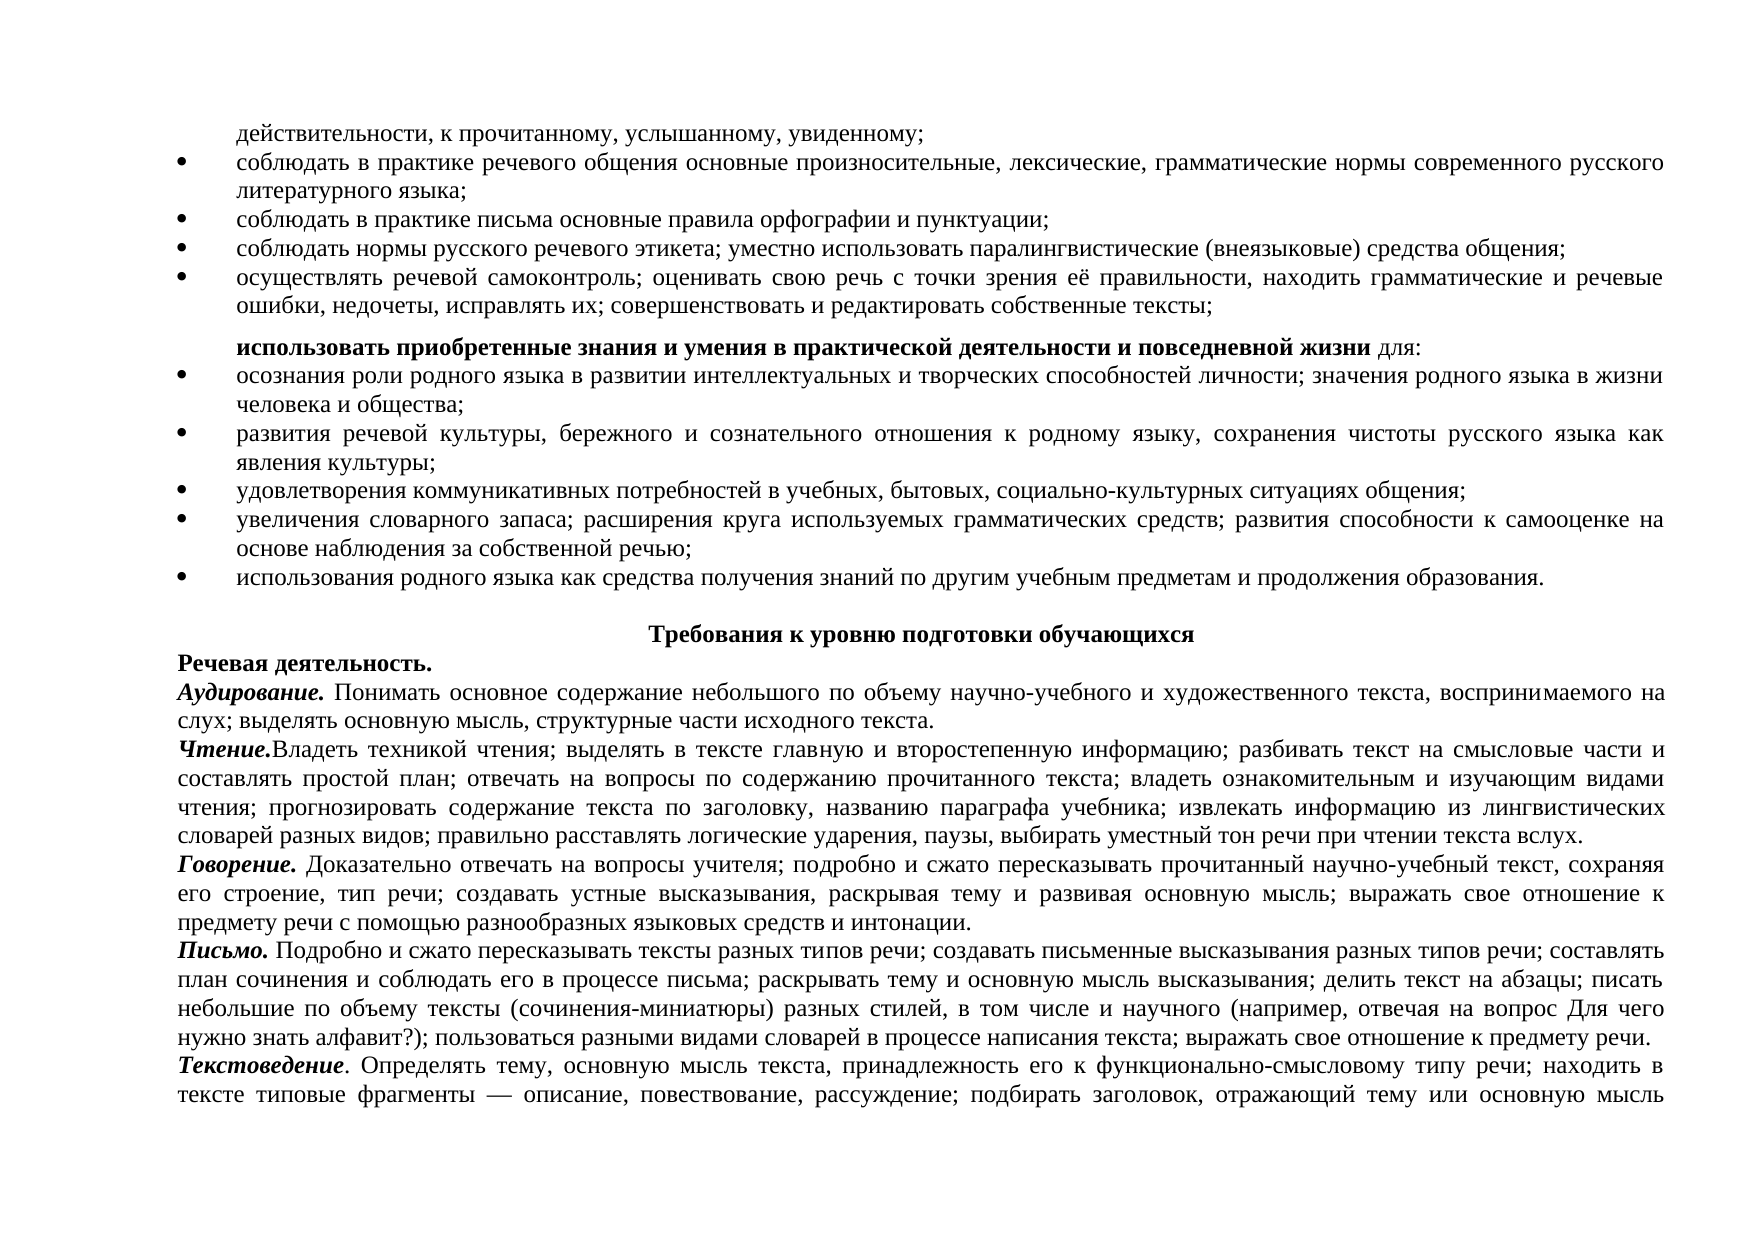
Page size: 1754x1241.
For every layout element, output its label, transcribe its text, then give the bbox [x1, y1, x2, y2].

list использования родного языка как средства получения знаний по другим учебным предметам и продолжения образования. [177, 562, 1665, 591]
text использовать приобретенные знания и умения в практической деятельности и повседневной жизни для: [236, 332, 1665, 361]
text Аудирование. Понимать основное содержание небольшого по объему научно-учебного и художественного текста, воспринимаемого на слух; выделять основную мысль, структурные части исходного текста. [177, 677, 1665, 734]
list увеличения словарного запаса; расширения круга используемых грамматических средств; развития способности к самооценке на основе наблюдения за собственной речью; [177, 504, 1665, 562]
text Речевая деятельность. [177, 648, 1665, 677]
list соблюдать в практике речевого общения основные произносительные, лексические, грамматические нормы современного русского литературного языка; [177, 147, 1665, 204]
list удовлетворения коммуникативных потребностей в учебных, бытовых, социально-культурных ситуациях общения; [177, 476, 1665, 504]
list развития речевой культуры, бережного и сознательного отношения к родному языку, сохранения чистоты русского языка как явления культуры; [177, 418, 1665, 476]
text Требования к уровню подготовки обучающихся [177, 619, 1665, 648]
text Письмо. Подробно и сжато пересказывать тексты разных типов речи; создавать письменные высказывания разных типов речи; составлять план сочинения и соблюдать его в процессе письма; раскрывать тему и основную мысль высказывания; делить текст на абзацы; писать небольшие по объему тексты (сочинения-миниатюры) разных стилей, в том числе и научного (например, отвечая на вопрос Для чего нужно знать алфавит?); пользоваться разными видами словарей в процессе написания текста; выражать свое отношение к предмету речи. [177, 936, 1665, 1051]
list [177, 118, 1665, 147]
list осознания роли родного языка в развитии интеллектуальных и творческих способностей личности; значения родного языка в жизни человека и общества; [177, 361, 1665, 418]
text Чтение.Владеть техникой чтения; выделять в тексте главную и второстепенную информацию; разбивать текст на смысловые части и составлять простой план; отвечать на вопросы по содержанию прочитанного текста; владеть ознакомительным и изучающим видами чтения; прогнозировать содержание текста по заголовку, названию параграфа учебника; извлекать информацию из лингвистических словарей разных видов; правильно расставлять логические ударения, паузы, выбирать уместный тон речи при чтении текста вслух. [177, 734, 1665, 849]
list осуществлять речевой самоконтроль; оценивать свою речь с точки зрения её правильности, находить грамматические и речевые ошибки, недочеты, исправлять их; совершенствовать и редактировать собственные тексты; [177, 262, 1665, 319]
list соблюдать в практике письма основные правила орфографии и пунктуации; [177, 204, 1665, 233]
text Говорение. Доказательно отвечать на вопросы учителя; подробно и сжато пересказывать прочитанный научно-учебный текст, сохраняя его строение, тип речи; создавать устные высказывания, раскрывая тему и развивая основную мысль; выражать свое отношение к предмету речи с помощью разнообразных языковых средств и интонации. [177, 849, 1665, 936]
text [177, 1051, 1665, 1108]
list соблюдать нормы русского речевого этикета; уместно использовать паралингвистические (внеязыковые) средства общения; [177, 233, 1665, 262]
